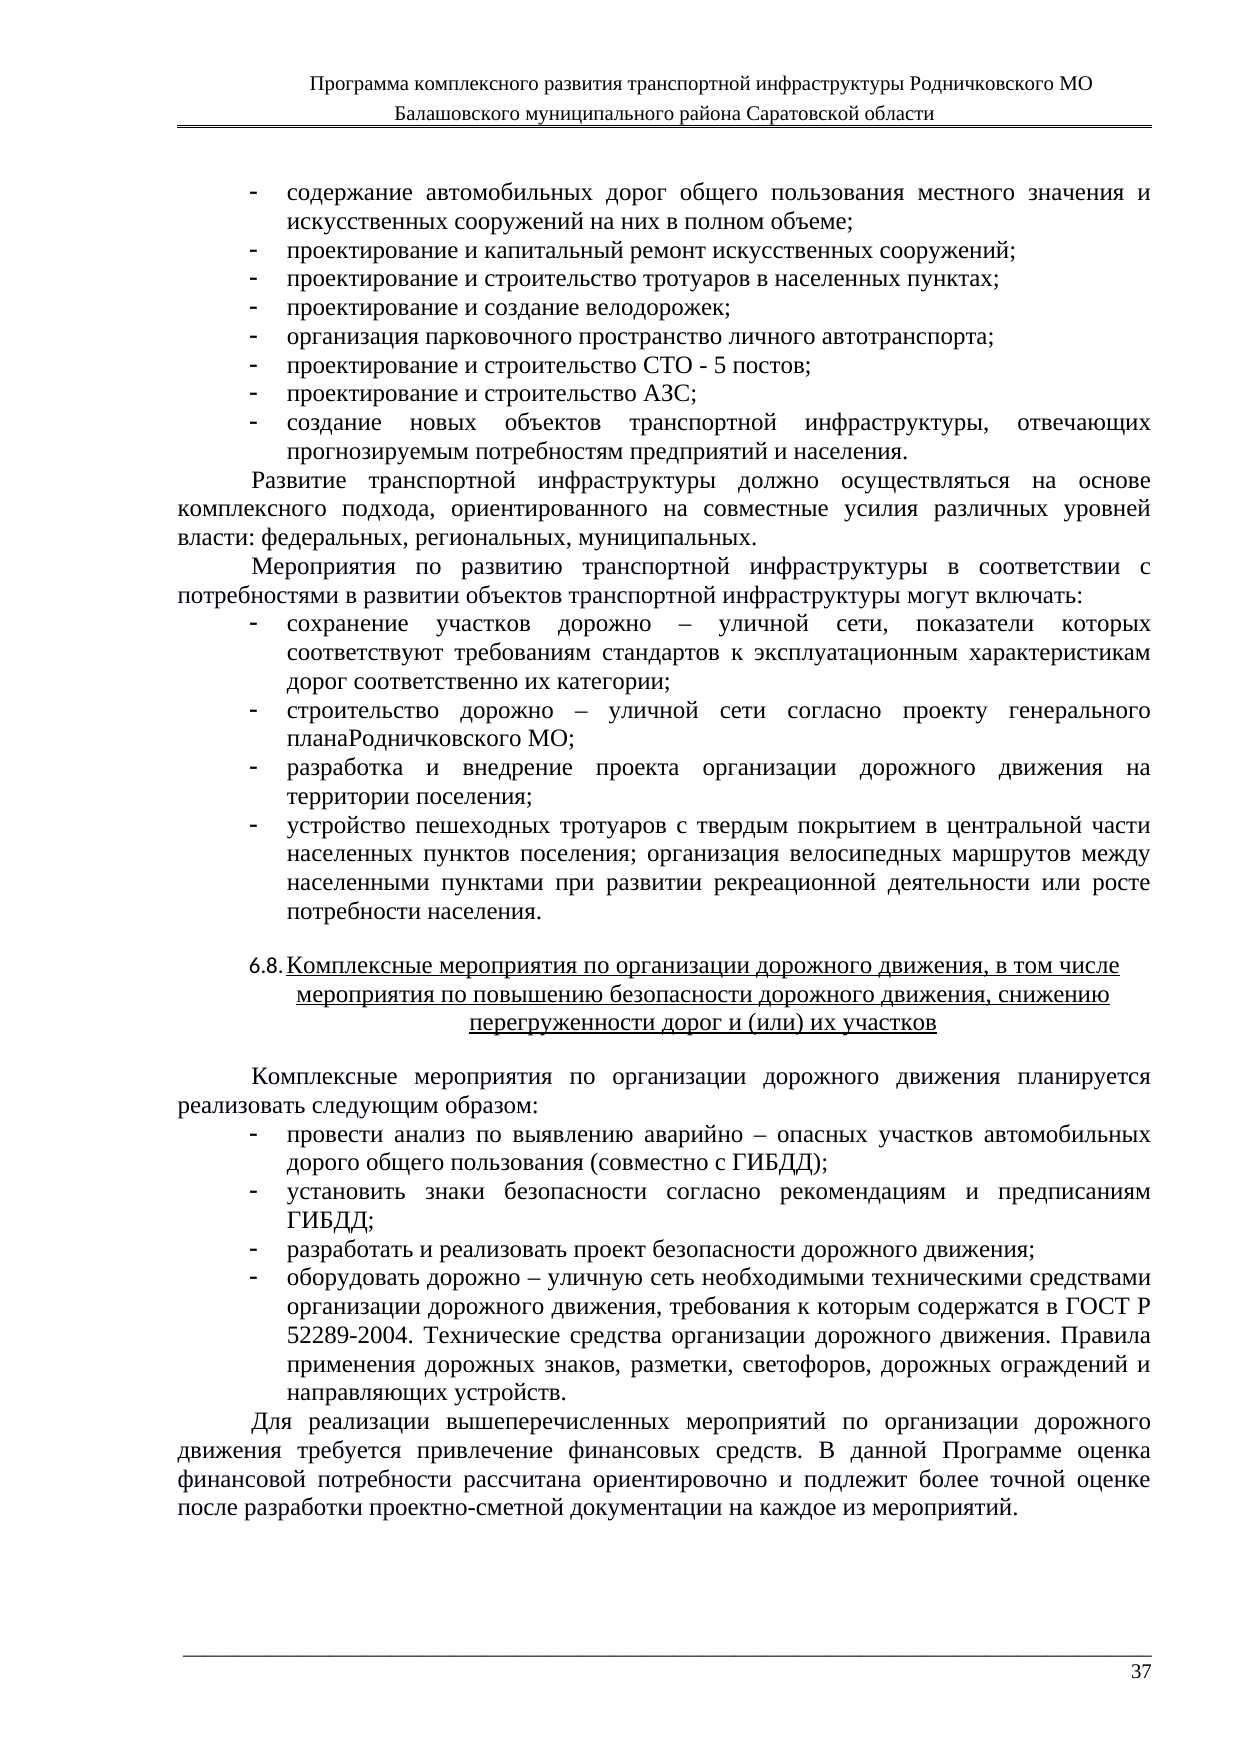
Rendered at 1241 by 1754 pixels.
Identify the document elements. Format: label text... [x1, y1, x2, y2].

text Развитие транспортной инфраструктуры должно осуществляться на основе комплексного подхода, ориентированного на совместные усилия различных уровней власти: федеральных, региональных, муниципальных. [177, 465, 1152, 551]
list установить знаки безопасности согласно рекомендациям и предписаниям ГИБДД; [249, 1176, 1152, 1234]
subtitle Комплексные мероприятия по организации дорожного движения, в том числе мероприятия по повышению безопасности дорожного движения, снижению перегруженности дорог и (или) их участков [217, 950, 1152, 1036]
list строительство дорожно – уличной сети согласно проекту генерального планаРодничковского МО; [249, 695, 1152, 752]
list проектирование и строительство СТО - 5 постов; [249, 350, 1152, 378]
text Комплексные мероприятия по организации дорожного движения планируется реализовать следующим образом: [177, 1061, 1152, 1119]
list провести анализ по выявлению аварийно – опасных участков автомобильных дорого общего пользования (совместно с ГИБДД); [249, 1119, 1152, 1176]
list сохранение участков дорожно – уличной сети, показатели которых соответствуют требованиям стандартов к эксплуатационным характеристикам дорог соответственно их категории; [249, 608, 1152, 695]
list разработать и реализовать проект безопасности дорожного движения; [249, 1234, 1152, 1262]
text Мероприятия по развитию транспортной инфраструктуры в соответствии с потребностями в развитии объектов транспортной инфраструктуры могут включать: [177, 551, 1152, 608]
list проектирование и строительство тротуаров в населенных пунктах; [249, 263, 1152, 292]
list проектирование и строительство АЗС; [249, 378, 1152, 407]
list организация парковочного пространство личного автотранспорта; [249, 321, 1152, 350]
list проектирование и создание велодорожек; [249, 292, 1152, 321]
text Для реализации вышеперечисленных мероприятий по организации дорожного движения требуется привлечение финансовых средств. В данной Программе оценка финансовой потребности рассчитана ориентировочно и подлежит более точной оценке после разработки проектно-сметной документации на каждое из мероприятий. [177, 1406, 1152, 1521]
list содержание автомобильных дорог общего пользования местного значения и искусственных сооружений на них в полном объеме; [249, 177, 1152, 235]
list устройство пешеходных тротуаров с твердым покрытием в центральной части населенных пунктов поселения; организация велосипедных маршрутов между населенными пунктами при развитии рекреационной деятельности или росте потребности населения. [249, 810, 1152, 925]
list оборудовать дорожно – уличную сеть необходимыми техническими средствами организации дорожного движения, требования к которым содержатся в ГОСТ Р 52289-2004. Технические средства организации дорожного движения. Правила применения дорожных знаков, разметки, светофоров, дорожных ограждений и направляющих устройств. [249, 1262, 1152, 1406]
list создание новых объектов транспортной инфраструктуры, отвечающих прогнозируемым потребностям предприятий и населения. [249, 407, 1152, 465]
list разработка и внедрение проекта организации дорожного движения на территории поселения; [249, 752, 1152, 810]
list проектирование и капитальный ремонт искусственных сооружений; [249, 235, 1152, 263]
